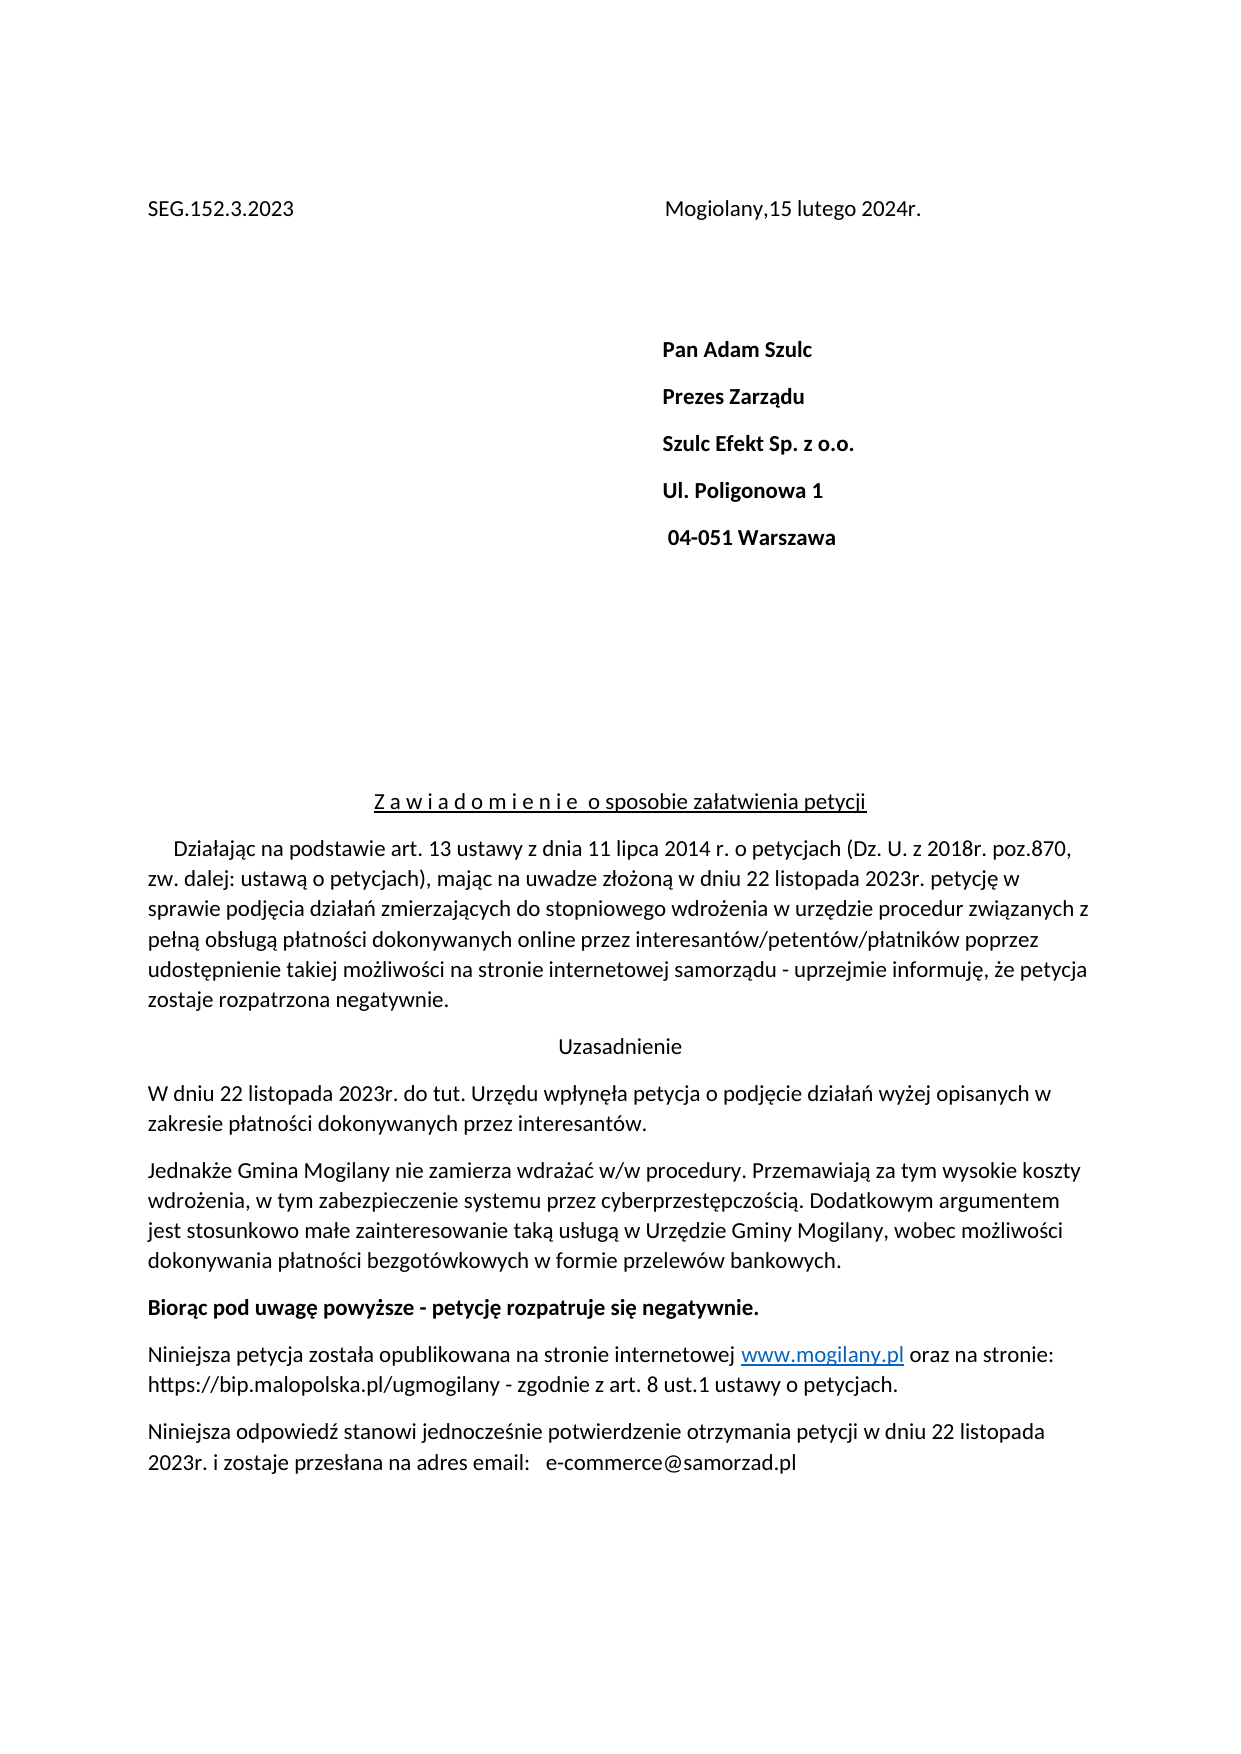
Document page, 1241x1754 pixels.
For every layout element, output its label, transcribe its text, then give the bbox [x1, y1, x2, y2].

text 04-051 Warszawa [148, 523, 1093, 551]
text Niniejsza odpowiedź stanowi jednocześnie potwierdzenie otrzymania petycji w dniu 22 listopada 2023r. i zostaje przesłana na adres email: e-commerce@samorzad.pl [148, 1417, 1093, 1476]
text Ul. Poligonowa 1 [148, 476, 1093, 504]
text SEG.152.3.2023 Mogiolany,15 lutego 2024r. [148, 194, 1093, 222]
text Niniejsza petycja została opublikowana na stronie internetowej www.mogilany.pl oraz na stronie: https://bip.malopolska.pl/ugmogilany - zgodnie z art. 8 ust.1 ustawy o petycjach. [148, 1340, 1093, 1398]
text W dniu 22 listopada 2023r. do tut. Urzędu wpłynęła petycja o podjęcie działań wyżej opisanych w zakresie płatności dokonywanych przez interesantów. [148, 1079, 1093, 1137]
text Biorąc pod uwagę powyższe - petycję rozpatruje się negatywnie. [148, 1293, 1093, 1321]
text Jednakże Gmina Mogilany nie zamierza wdrażać w/w procedury. Przemawiają za tym wysokie koszty wdrożenia, w tym zabezpieczenie systemu przez cyberprzestępczością. Dodatkowym argumentem jest stosunkowo małe zainteresowanie taką usługą w Urzędzie Gminy Mogilany, wobec możliwości dokonywania płatności bezgotówkowych w formie przelewów bankowych. [148, 1156, 1093, 1274]
text Z a w i a d o m i e n i e o sposobie załatwienia petycji [148, 787, 1093, 815]
text Pan Adam Szulc [148, 335, 1093, 363]
text Działając na podstawie art. 13 ustawy z dnia 11 lipca 2014 r. o petycjach (Dz. U. z 2018r. poz.870, zw. dalej: ustawą o petycjach), mając na uwadze złożoną w dniu 22 listopada 2023r. petycję w sprawie podjęcia działań zmierzających do stopniowego wdrożenia w urzędzie procedur związanych z pełną obsługą płatności dokonywanych online przez interesantów/petentów/płatników poprzez udostępnienie takiej możliwości na stronie internetowej samorządu - uprzejmie informuję, że petycja zostaje rozpatrzona negatywnie. [148, 834, 1093, 1013]
text Uzasadnienie [148, 1032, 1093, 1060]
text Prezes Zarządu [148, 382, 1093, 410]
text Szulc Efekt Sp. z o.o. [148, 429, 1093, 457]
